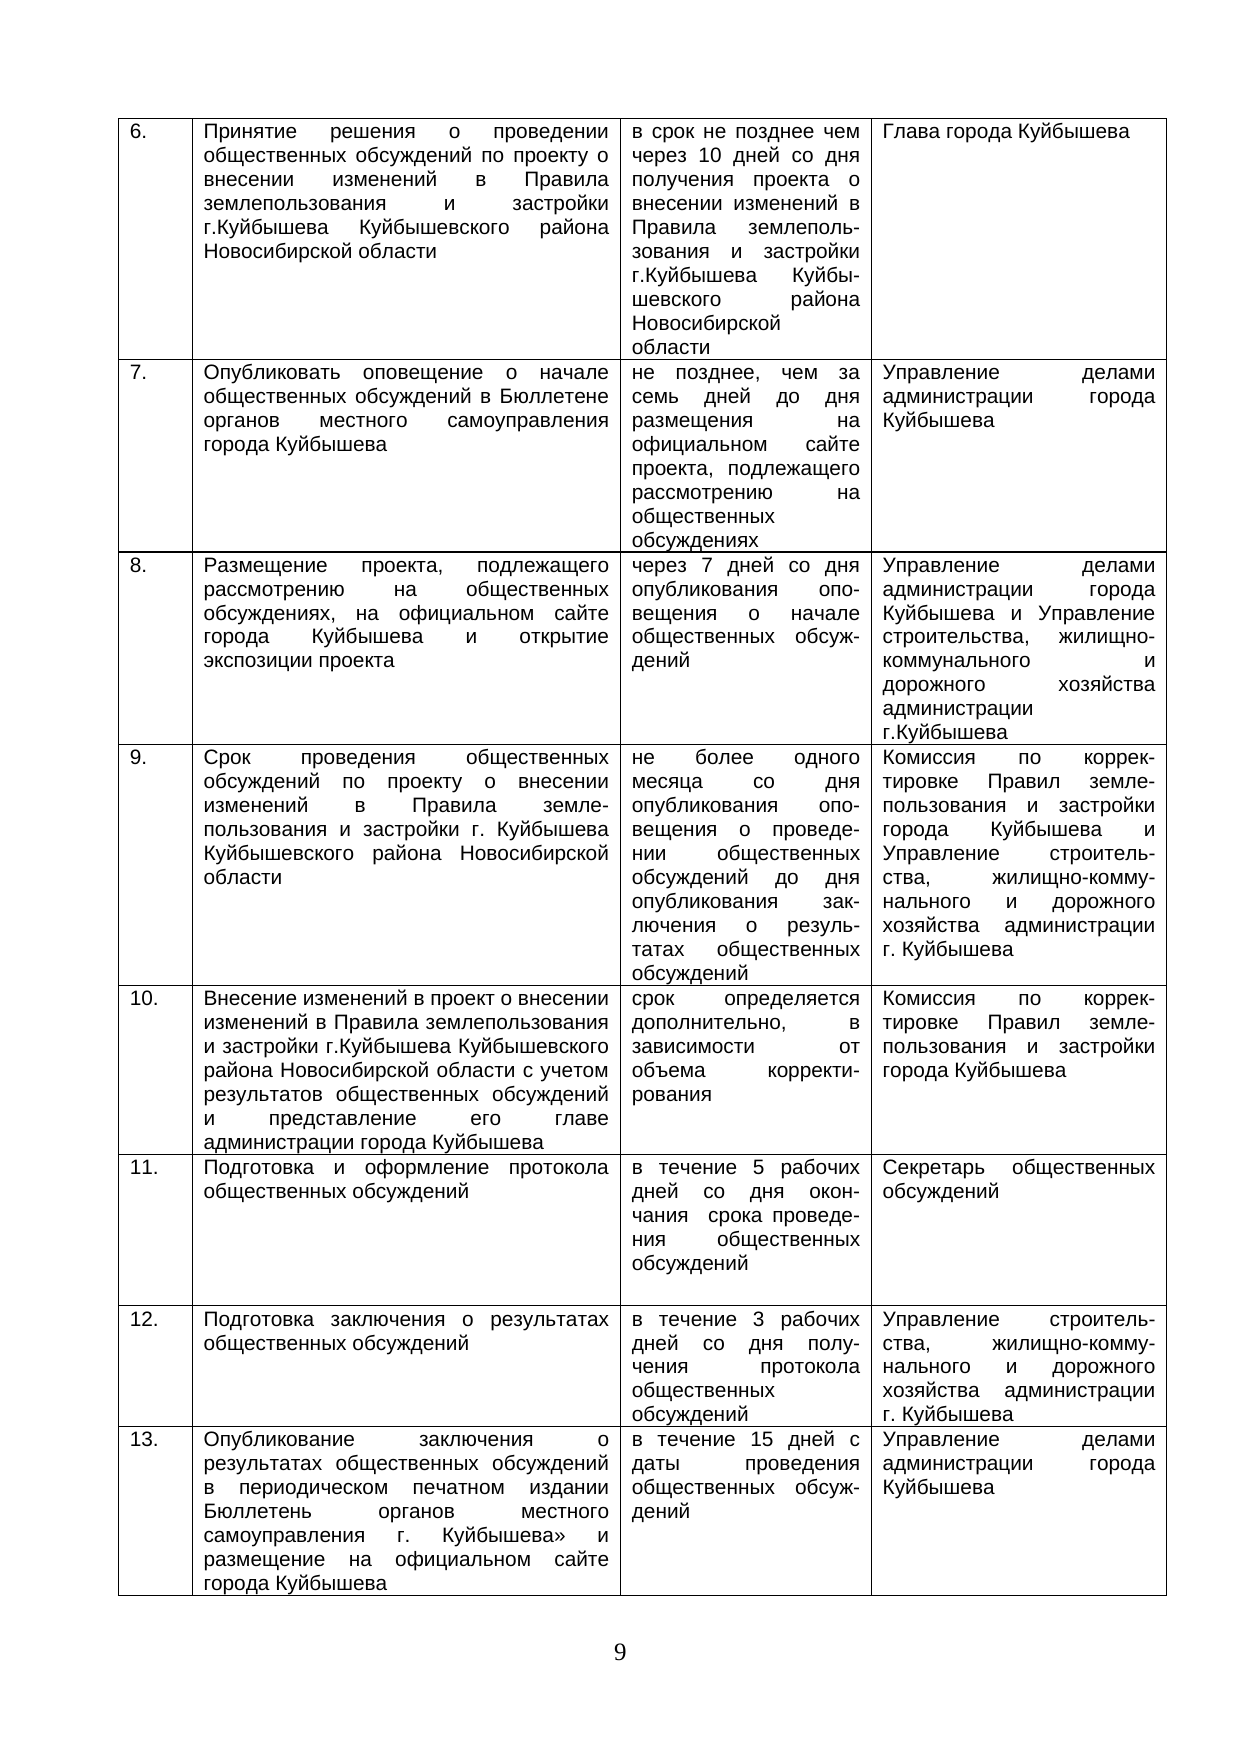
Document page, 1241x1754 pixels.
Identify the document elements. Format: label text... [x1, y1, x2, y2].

table_cell Срок проведения общественных обсуждений по проекту о внесении изменений в Правила земле-пользования и застройки г. Куйбышева Куйбышевского района Новосибирской области [193, 745, 620, 985]
table_cell Внесение изменений в проект о внесении изменений в Правила землепользования и застройки г.Куйбышева Куйбышевского района Новосибирской области с учетом результатов общественных обсуждений и представление его главе администрации города Куйбышева [193, 986, 620, 1153]
table_cell 6. [119, 119, 192, 359]
table_cell 11. [119, 1155, 192, 1305]
table_cell 8. [119, 553, 192, 744]
table_cell Управление делами администрации города Куйбышева [872, 360, 1166, 551]
table_cell Подготовка и оформление протокола общественных обсуждений [193, 1155, 620, 1305]
table_cell в течение 5 рабочих дней со дня окон-чания срока проведе-ния общественных обсуждений [621, 1155, 871, 1305]
table_cell в течение 3 рабочих дней со дня полу-чения протокола общественных обсуждений [621, 1306, 871, 1426]
table_cell Управление делами администрации города Куйбышева и Управление строительства, жилищно-коммунального и дорожного хозяйства администрации г.Куйбышева [872, 553, 1166, 744]
table_cell Подготовка заключения о результатах общественных обсуждений [193, 1306, 620, 1426]
table_cell через 7 дней со дня опубликования опо-вещения о начале общественных обсуж-дений [621, 553, 871, 744]
table_cell не позднее, чем за семь дней до дня размещения на официальном сайте проекта, подлежащего рассмотрению на общественных обсуждениях [621, 360, 871, 551]
table_cell Принятие решения о проведении общественных обсуждений по проекту о внесении изменений в Правила землепользования и застройки г.Куйбышева Куйбышевского района Новосибирской области [193, 119, 620, 359]
table_cell Управление строитель-ства, жилищно-комму-нального и дорожного хозяйства администрации г. Куйбышева [872, 1306, 1166, 1426]
table_cell Комиссия по коррек-тировке Правил земле-пользования и застройки города Куйбышева [872, 986, 1166, 1153]
table_cell Размещение проекта, подлежащего рассмотрению на общественных обсуждениях, на официальном сайте города Куйбышева и открытие экспозиции проекта [193, 553, 620, 744]
table_cell Управление делами администрации города Куйбышева [872, 1427, 1166, 1595]
table_cell срок определяется дополнительно, в зависимости от объема корректи-рования [621, 986, 871, 1153]
table_cell 10. [119, 986, 192, 1153]
table_cell Опубликование заключения о результатах общественных обсуждений в периодическом печатном издании Бюллетень органов местного самоуправления г. Куйбышева» и размещение на официальном сайте города Куйбышева [193, 1427, 620, 1595]
table_cell Глава города Куйбышева [872, 119, 1166, 359]
table_cell в течение 15 дней с даты проведения общественных обсуж-дений [621, 1427, 871, 1595]
table_cell Секретарь общественных обсуждений [872, 1155, 1166, 1305]
table_cell 9. [119, 745, 192, 985]
table_cell Опубликовать оповещение о начале общественных обсуждений в Бюллетене органов местного самоуправления города Куйбышева [193, 360, 620, 551]
table_cell 13. [119, 1427, 192, 1595]
table_cell 12. [119, 1306, 192, 1426]
table_cell 7. [119, 360, 192, 551]
table_cell в срок не позднее чем через 10 дней со дня получения проекта о внесении изменений в Правила землеполь-зования и застройки г.Куйбышева Куйбы-шевского района Новосибирской области [621, 119, 871, 359]
table_cell не более одного месяца со дня опубликования опо-вещения о проведе-нии общественных обсуждений до дня опубликования зак-лючения о резуль-татах общественных обсуждений [621, 745, 871, 985]
table_cell Комиссия по коррек-тировке Правил земле-пользования и застройки города Куйбышева и Управление строитель-ства, жилищно-комму-нального и дорожного хозяйства администрации г. Куйбышева [872, 745, 1166, 985]
